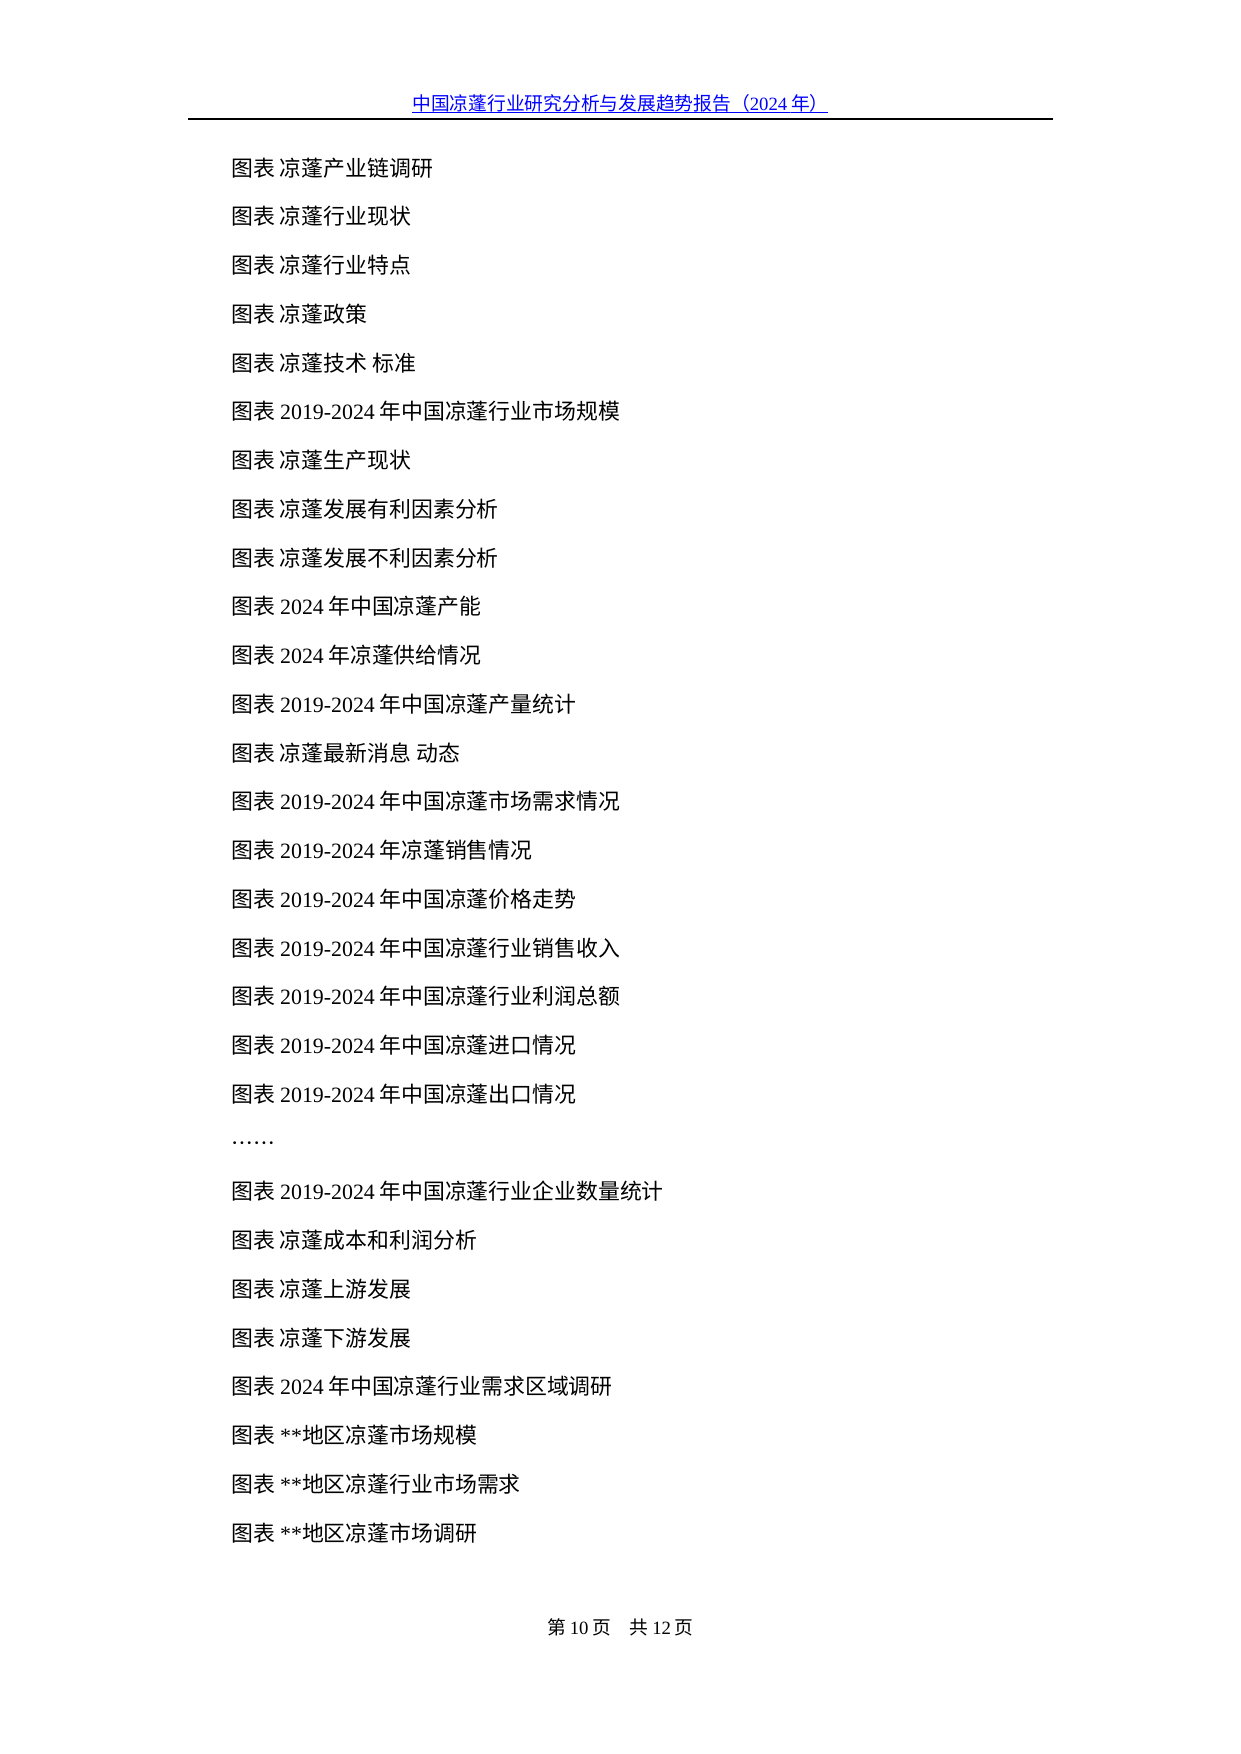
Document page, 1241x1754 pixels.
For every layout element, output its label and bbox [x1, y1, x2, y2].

text [187, 150, 1053, 1548]
